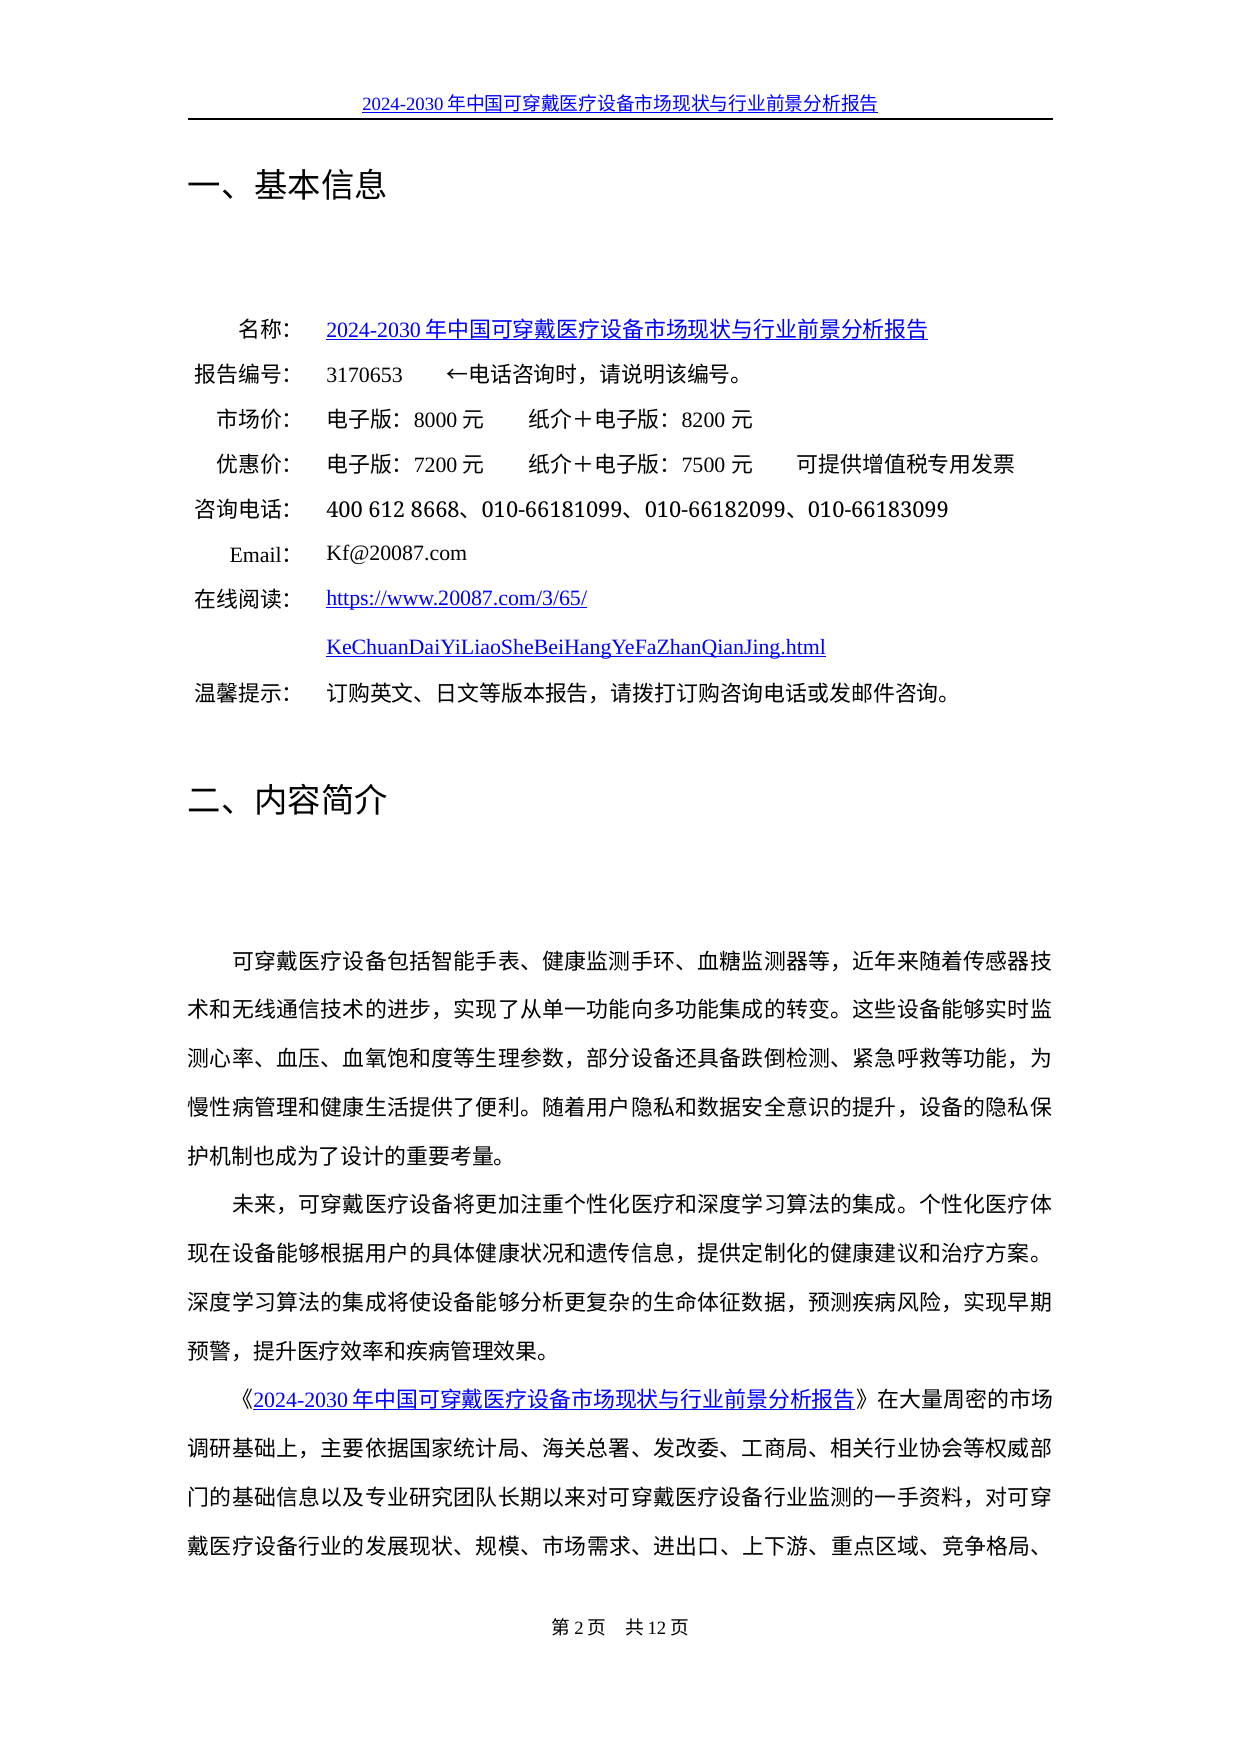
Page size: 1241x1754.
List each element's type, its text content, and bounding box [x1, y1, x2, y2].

table_cell 温馨提示： [167, 675, 315, 720]
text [187, 943, 1053, 1561]
title 二、内容简介 [187, 766, 1053, 831]
table_header 2024-2030年中国可穿戴医疗设备市场现状与行业前景分析报告 [315, 312, 1073, 357]
table_cell 优惠价： [167, 447, 315, 492]
table_cell 市场价： [167, 402, 315, 447]
table_cell 报告编号： [167, 357, 315, 402]
table_cell Kf@20087.com [315, 537, 1073, 582]
table_cell 400 612 8668、010-66181099、010-66182099、010-66183099 [315, 492, 1073, 537]
table_cell 订购英文、日文等版本报告，请拨打订购咨询电话或发邮件咨询。 [315, 675, 1073, 720]
table_cell 3170653 ←电话咨询时，请说明该编号。 [315, 357, 1073, 402]
table_cell 电子版：7200 元 纸介＋电子版：7500 元 可提供增值税专用发票 [315, 447, 1073, 492]
table_cell 在线阅读： [167, 582, 315, 675]
table_cell Email： [167, 537, 315, 582]
table_header 名称： [167, 312, 315, 357]
table_cell [315, 582, 1073, 675]
table_cell 咨询电话： [167, 492, 315, 537]
table_cell 电子版：8000 元 纸介＋电子版：8200 元 [315, 402, 1073, 447]
title 一、基本信息 [187, 150, 1053, 215]
